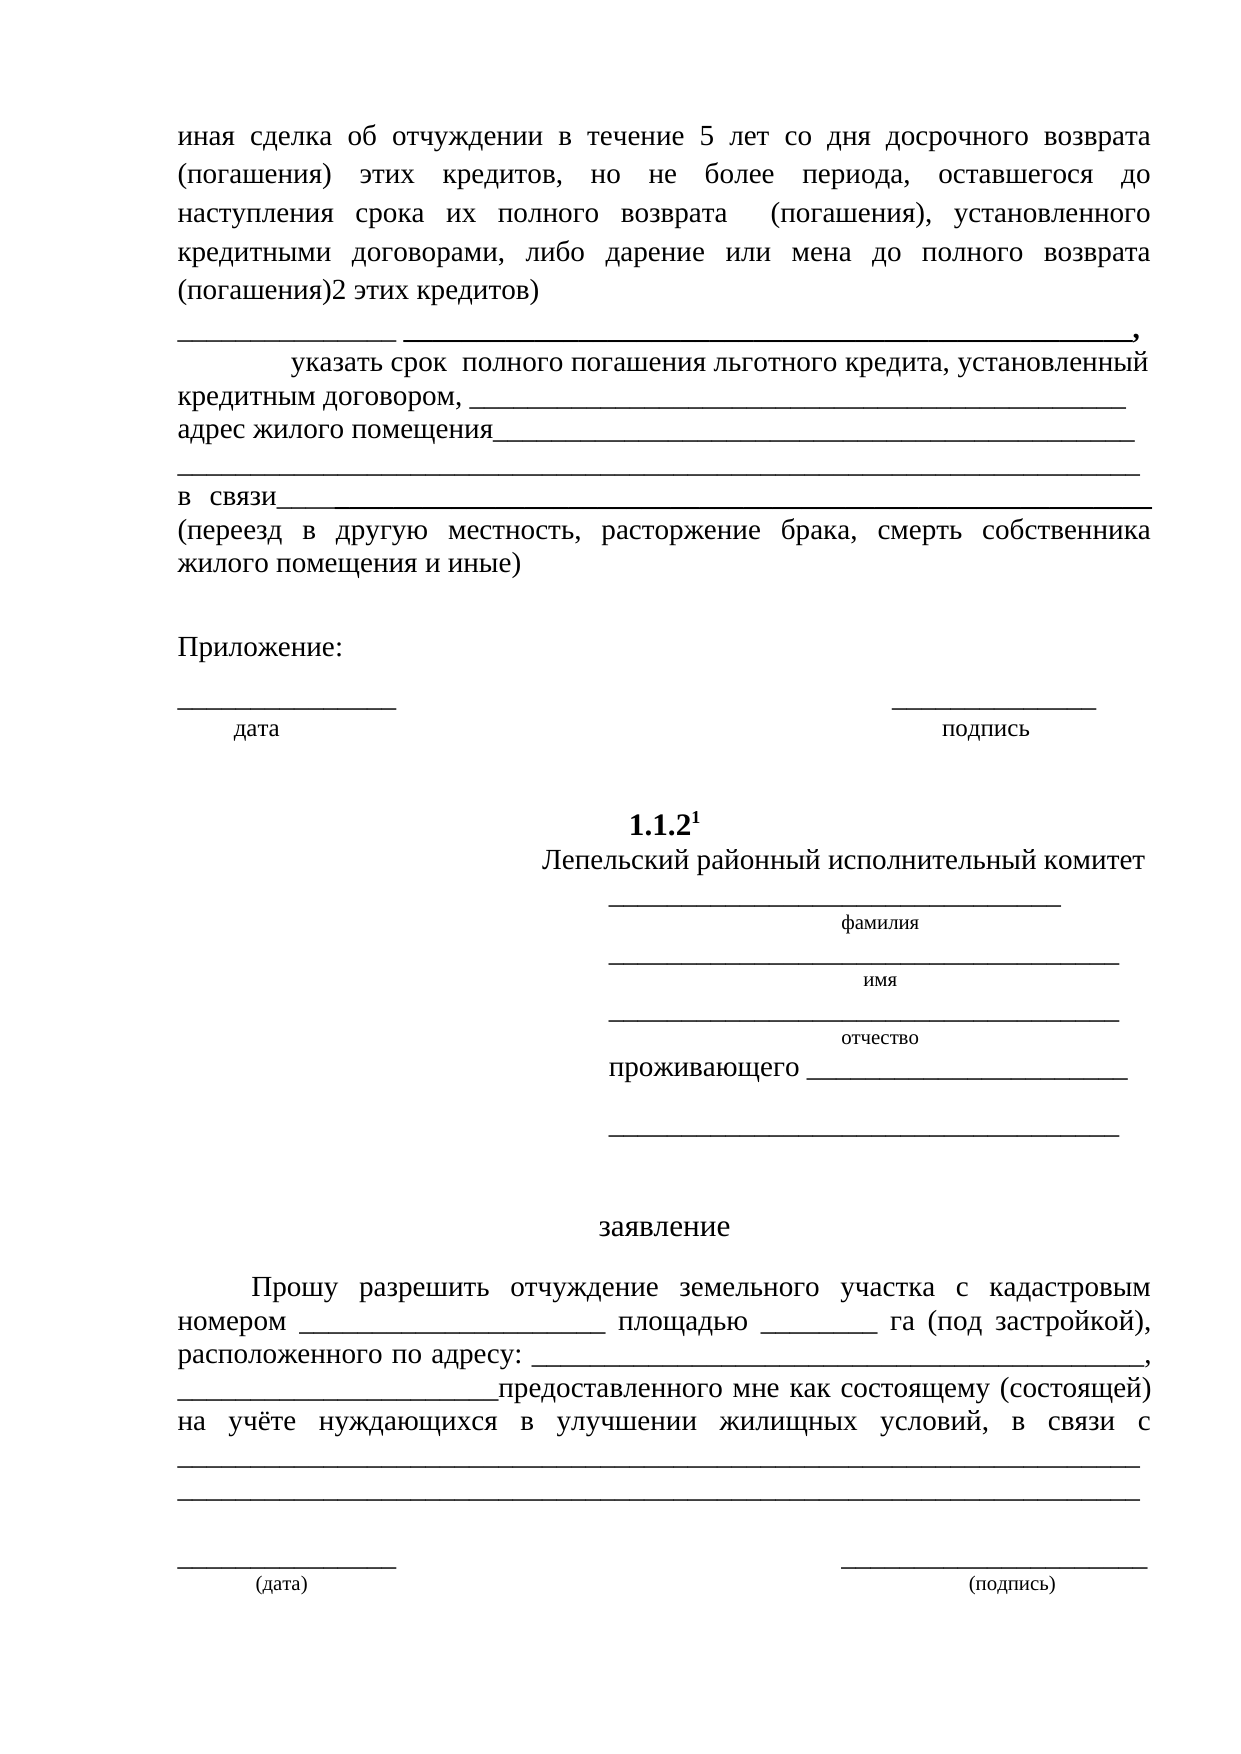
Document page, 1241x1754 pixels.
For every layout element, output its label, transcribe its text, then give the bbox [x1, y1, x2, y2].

text ___________________________________ [608, 991, 1152, 1025]
text __________________________________________________________________ в связи____________________________________________________________ (переезд в другую местность, расторжение брака, смерть собственника жилого помещения и иные) [177, 445, 1152, 579]
text ___________________________________ [608, 1106, 1152, 1140]
text ___________________________________ [608, 934, 1152, 967]
text _______________ ______________ [177, 679, 1152, 713]
text проживающего ______________________ [608, 1049, 1152, 1082]
text (дата) (подпись) [177, 1571, 1152, 1595]
text Приложение: [177, 629, 1152, 663]
text __________________________________________________________________ [177, 1471, 1152, 1504]
text _______________________________ [608, 876, 1152, 909]
text заявление [177, 1207, 1152, 1243]
text имя [608, 967, 1152, 991]
text Прошу разрешить отчуждение земельного участка с кадастровым номером _____________________ площадью ________ га (под застройкой), расположенного по адресу: __________________________________________, ______________________предоставленного мне как состоящему (состоящей) на учёте нуждающихся в улучшении жилищных условий, в связи с __________________________________________________________________ [177, 1269, 1152, 1471]
text фамилия [608, 909, 1152, 934]
text _______________ __________________________________________________, [177, 311, 1152, 344]
text дата подпись [177, 713, 1152, 742]
text _______________ _____________________ [177, 1538, 1152, 1571]
text указать срок полного погашения льготного кредита, установленный кредитным договором, _____________________________________________ [177, 344, 1152, 411]
text адрес жилого помещения____________________________________________ [177, 411, 1152, 445]
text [177, 118, 1152, 306]
text Лепельский районный исполнительный комитет [177, 842, 1152, 876]
text 1.1.21 [177, 807, 1152, 842]
text отчество [608, 1025, 1152, 1049]
